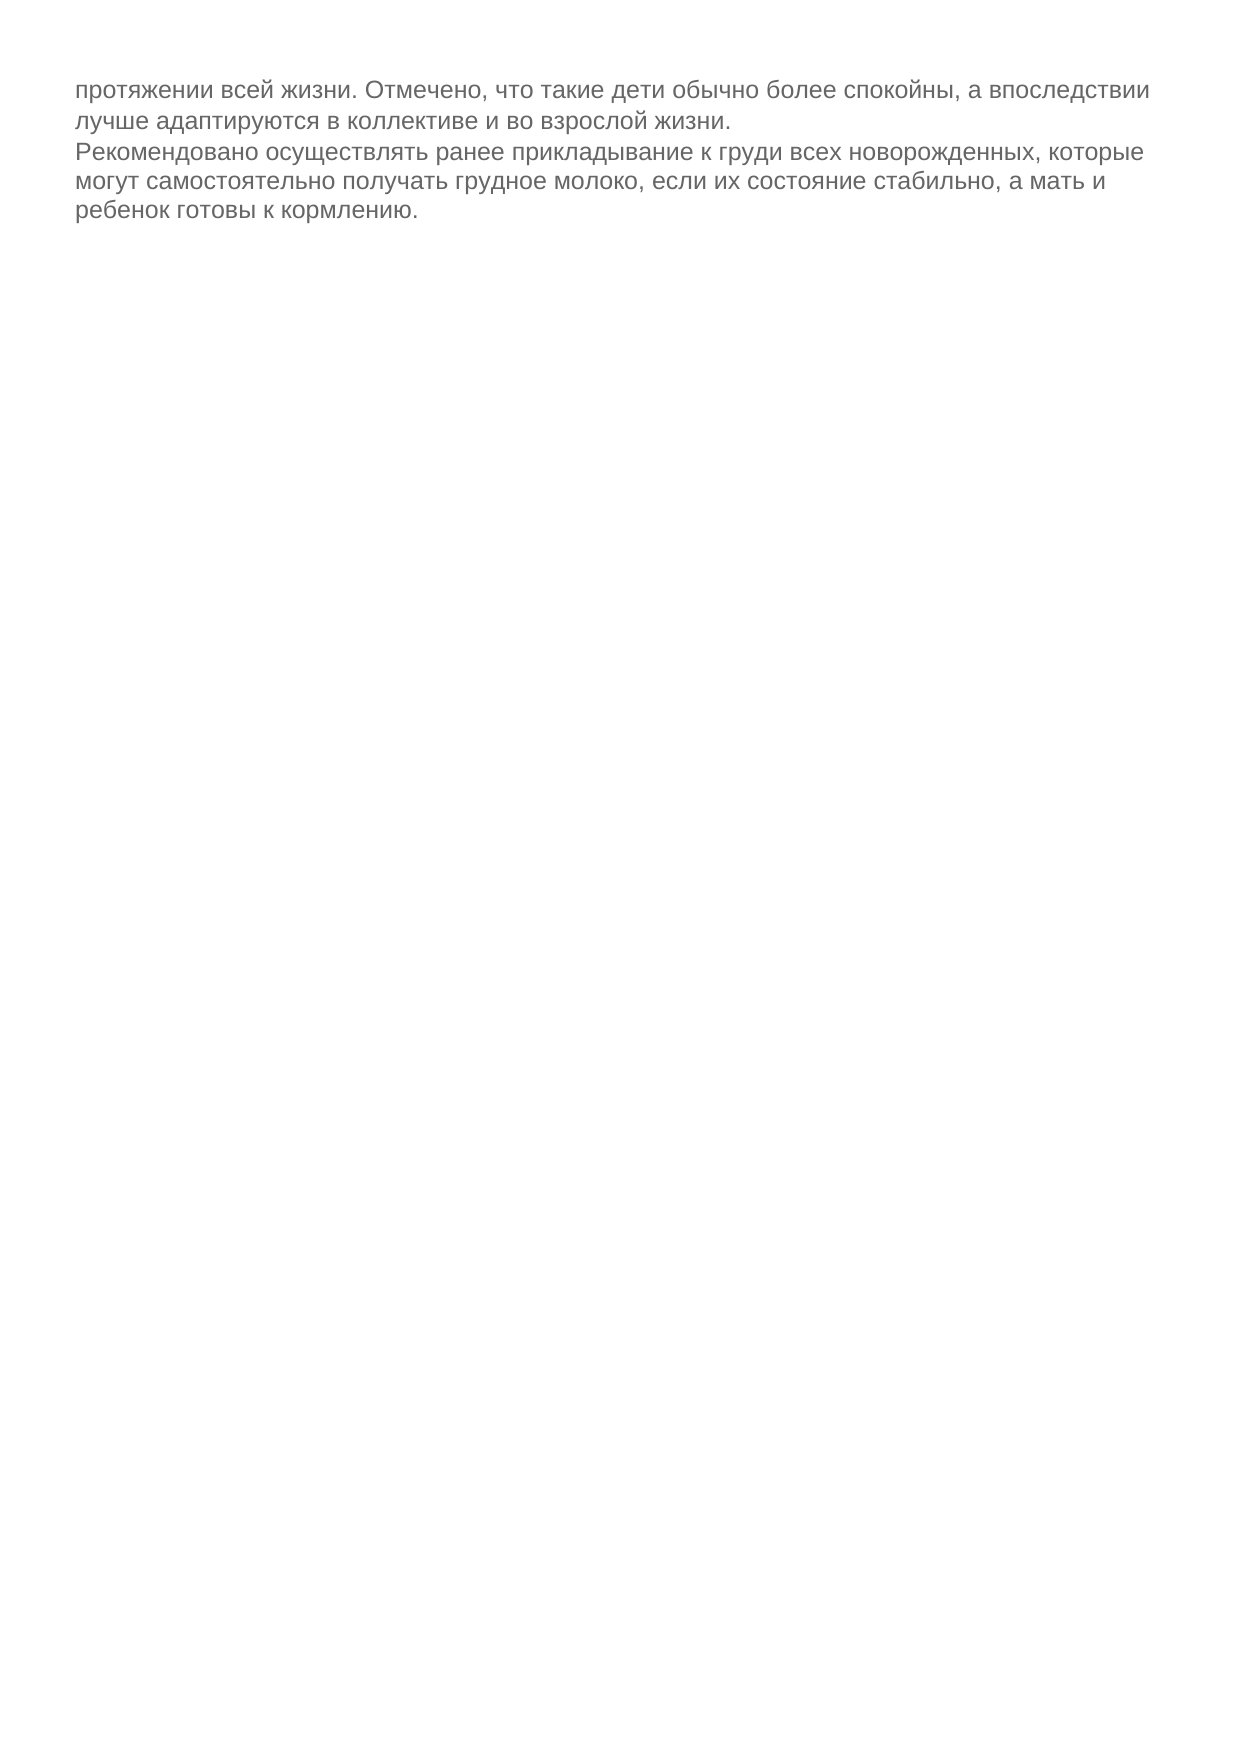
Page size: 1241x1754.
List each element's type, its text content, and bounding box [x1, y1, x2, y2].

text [75, 75, 1165, 135]
text Рекомендовано осуществлять ранее прикладывание к груди всех новорожденных, которые могут самостоятельно получать грудное молоко, если их состояние стабильно, а мать и ребенок готовы к кормлению. [75, 137, 1165, 223]
